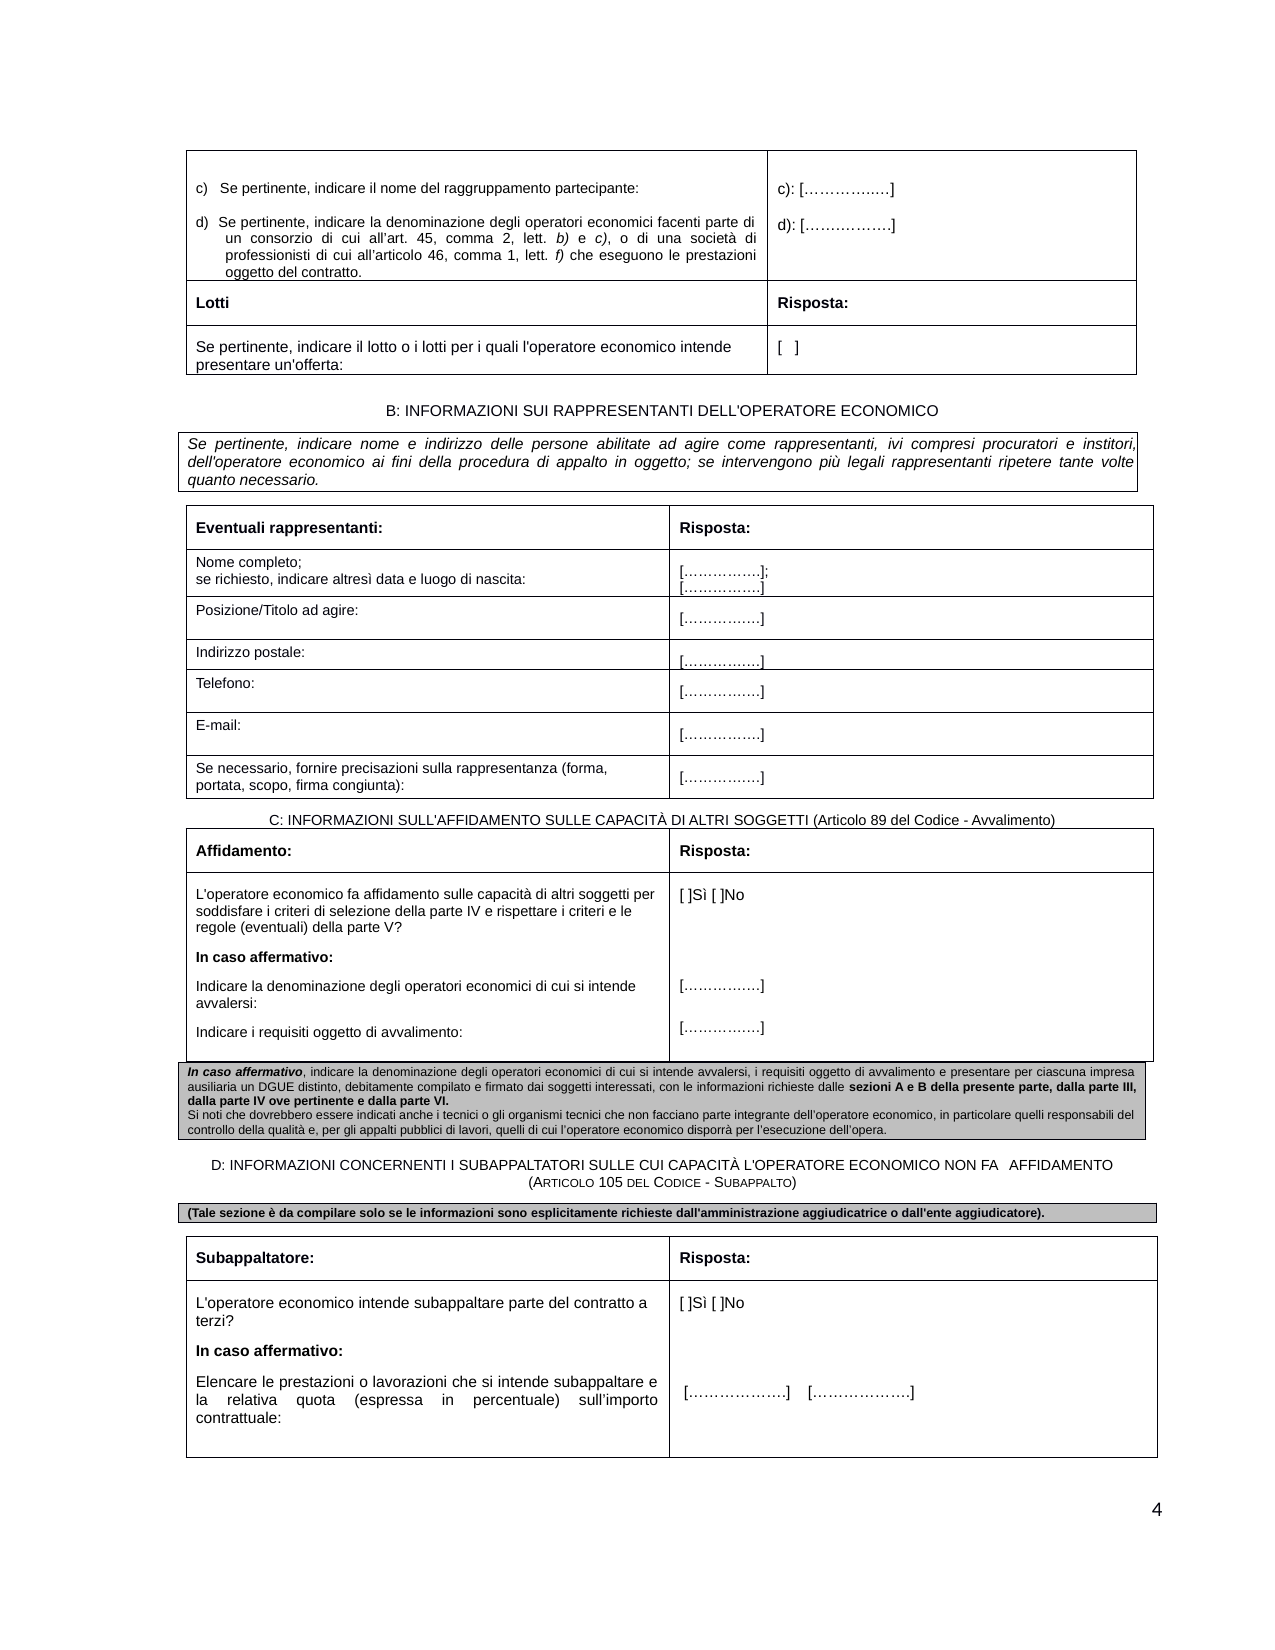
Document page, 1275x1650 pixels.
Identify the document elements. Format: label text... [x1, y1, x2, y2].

table_cell [………….…] [670, 756, 1153, 798]
table_cell [………….…] [670, 597, 1153, 639]
table_cell Se pertinente, indicare il lotto o i lotti per i quali l'operatore economico intende presentare un'offerta: [187, 326, 767, 374]
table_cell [187, 151, 767, 280]
table_cell […………….] [670, 713, 1153, 755]
table_cell L'operatore economico fa affidamento sulle capacità di altri soggetti per soddisfare i criteri di selezione della parte IV e rispettare i criteri e le regole (eventuali) della parte V? In caso affermativo: Indicare la denominazione degli operatori economici di cui si intende avvalersi: Indicare i requisiti oggetto di avvalimento: [187, 873, 669, 1061]
text In caso affermativo, indicare la denominazione degli operatori economici di cui si intende avvalersi, i requisiti oggetto di avvalimento e presentare per ciascuna impresa ausiliaria un DGUE distinto, debitamente compilato e firmato dai soggetti interessati, con le informazioni richieste dalle sezioni A e B della presente parte, dalla parte III, dalla parte IV ove pertinente e dalla parte VI. [179, 1063, 1145, 1105]
table_cell Nome completo; se richiesto, indicare altresì data e luogo di nascita: [187, 550, 669, 596]
table_cell [………….…] [670, 670, 1153, 712]
table_cell E-mail: [187, 713, 669, 755]
table_header Risposta: [670, 829, 1153, 872]
table_header Risposta: [670, 506, 1153, 549]
table_cell [ ]Sì [ ]No [………….…] [………….…] [670, 873, 1153, 1061]
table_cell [670, 1281, 1157, 1457]
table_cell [187, 1281, 669, 1457]
table_cell [………….…] [670, 640, 1153, 669]
text Si noti che dovrebbero essere indicati anche i tecnici o gli organismi tecnici che non facciano parte integrante dell’operatore economico, in particolare quelli responsabili del controllo della qualità e, per gli appalti pubblici di lavori, quelli di cui l’operatore economico disporrà per l’esecuzione dell’opera. [179, 1105, 1145, 1139]
table_cell Risposta: [768, 281, 1136, 324]
table_header Subappaltatore: [187, 1237, 669, 1280]
title (Tale sezione è da compilare solo se le informazioni sono esplicitamente richieste dall'amministrazione aggiudicatrice o dall'ente aggiudicatore). [179, 1204, 1156, 1222]
title D: Informazioni concernenti i subappaltatori sulle cui capacità l'operatore economico non fa affidamento (Articolo 105 del Codice - Subappalto) [187, 1157, 1137, 1190]
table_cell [768, 151, 1136, 280]
title B: Informazioni sui rappresentanti dell'operatore economico [187, 401, 1137, 419]
title C: Informazioni sull'affidamento SULLE Capacità di altri soggetti (Articolo 89 del Codice - Avvalimento) [187, 811, 1137, 828]
table_cell Lotti [187, 281, 767, 324]
table_header Risposta: [670, 1237, 1157, 1280]
table_cell Telefono: [187, 670, 669, 712]
table_cell Posizione/Titolo ad agire: [187, 597, 669, 639]
table_header Affidamento: [187, 829, 669, 872]
table_cell [ ] [768, 326, 1136, 374]
table_cell Indirizzo postale: [187, 640, 669, 669]
table_cell […………….]; […………….] [670, 550, 1153, 596]
text Se pertinente, indicare nome e indirizzo delle persone abilitate ad agire come rappresentanti, ivi compresi procuratori e institori, dell'operatore economico ai fini della procedura di appalto in oggetto; se intervengono più legali rappresentanti ripetere tante volte quanto necessario. [179, 433, 1137, 491]
table_header Eventuali rappresentanti: [187, 506, 669, 549]
table_cell Se necessario, fornire precisazioni sulla rappresentanza (forma, portata, scopo, firma congiunta): [187, 756, 669, 798]
